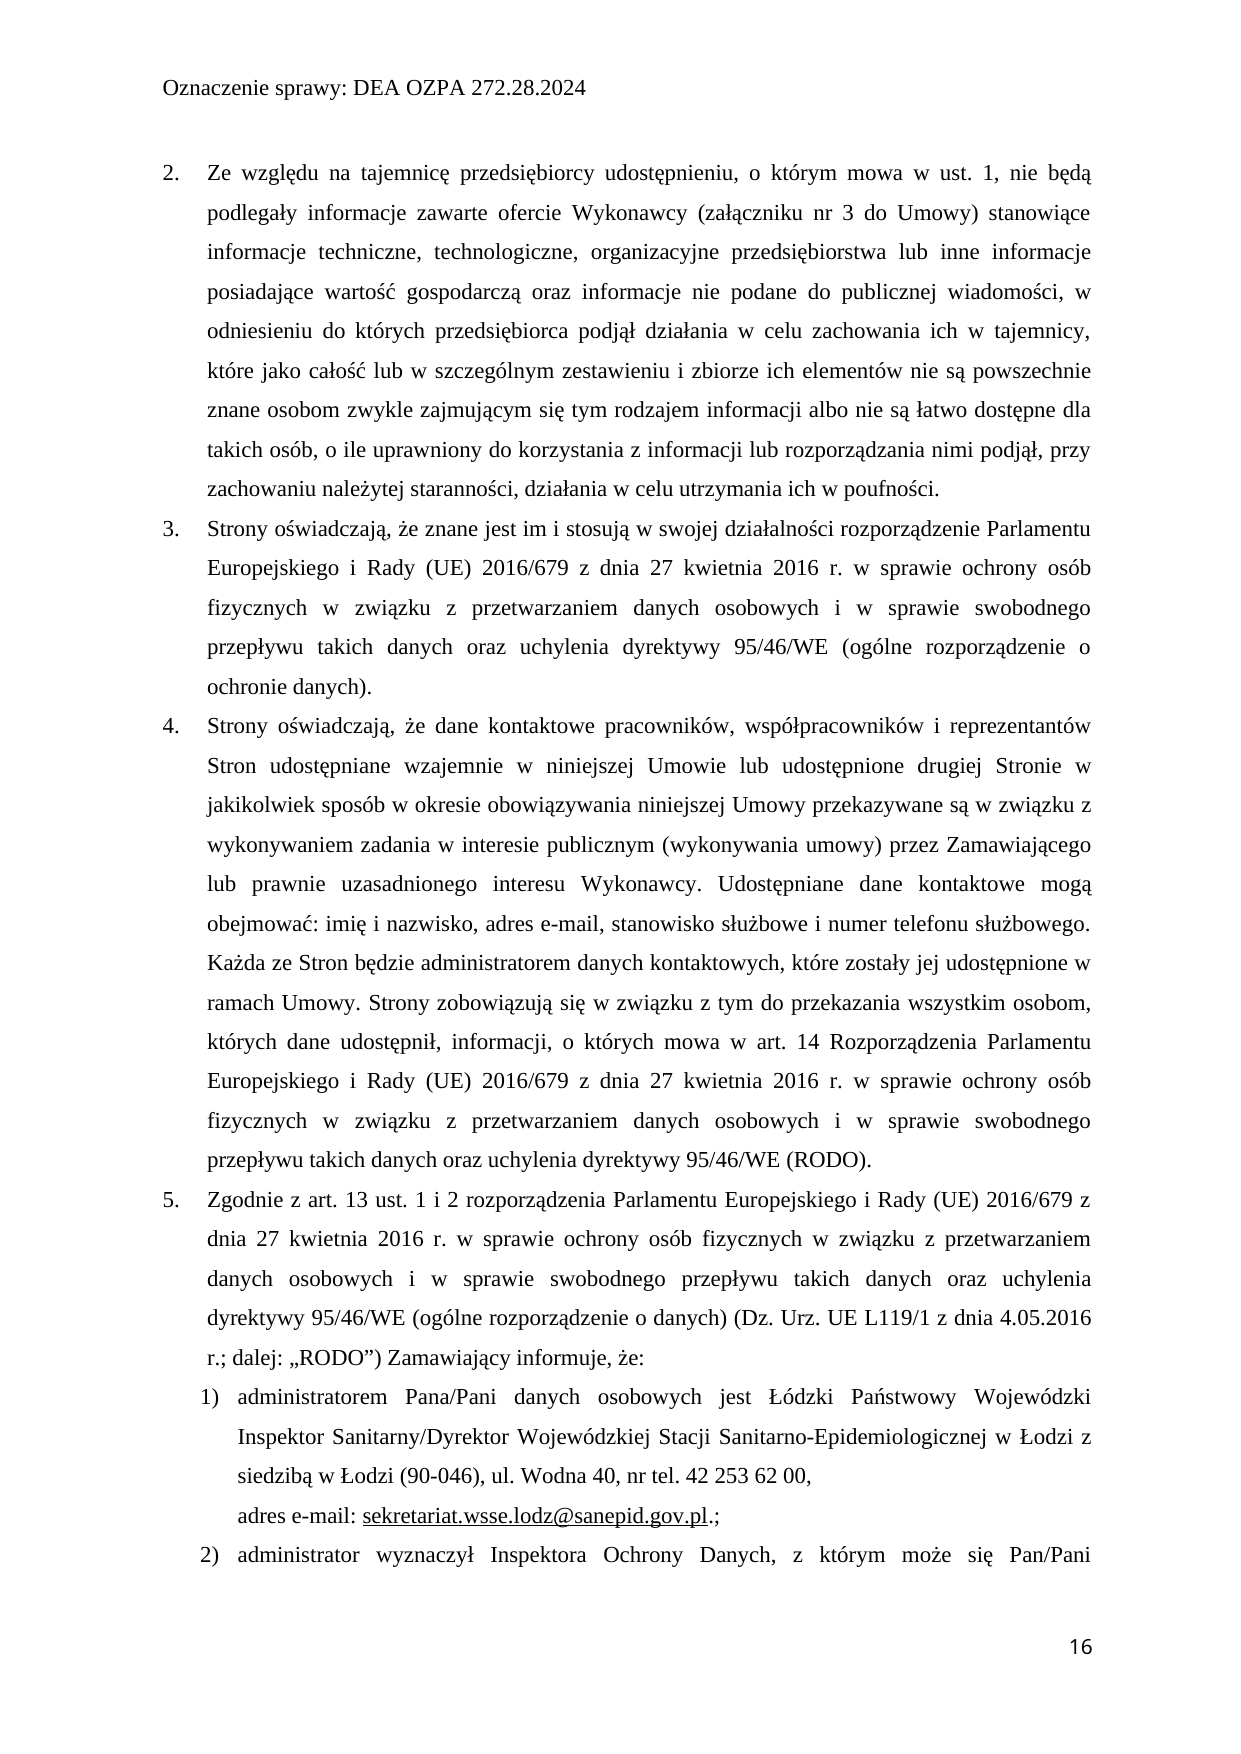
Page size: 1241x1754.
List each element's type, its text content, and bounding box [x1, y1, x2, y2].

list Zgodnie z art. 13 ust. 1 i 2 rozporządzenia Parlamentu Europejskiego i Rady (UE) 2016/679 z dnia 27 kwietnia 2016 r. w sprawie ochrony osób fizycznych w związku z przetwarzaniem danych osobowych i w sprawie swobodnego przepływu takich danych oraz uchylenia dyrektywy 95/46/WE (ogólne rozporządzenie o danych) (Dz. Urz. UE L119/1 z dnia 4.05.2016 r.; dalej: „RODO”) Zamawiający informuje, że: [162, 1186, 1092, 1370]
list Ze względu na tajemnicę przedsiębiorcy udostępnieniu, o którym mowa w ust. 1, nie będą podlegały informacje zawarte ofercie Wykonawcy (załączniku nr 3 do Umowy) stanowiące informacje techniczne, technologiczne, organizacyjne przedsiębiorstwa lub inne informacje posiadające wartość gospodarczą oraz informacje nie podane do publicznej wiadomości, w odniesieniu do których przedsiębiorca podjął działania w celu zachowania ich w tajemnicy, które jako całość lub w szczególnym zestawieniu i zbiorze ich elementów nie są powszechnie znane osobom zwykle zajmującym się tym rodzajem informacji albo nie są łatwo dostępne dla takich osób, o ile uprawniony do korzystania z informacji lub rozporządzania nimi podjął, przy zachowaniu należytej staranności, działania w celu utrzymania ich w poufności. [162, 159, 1092, 502]
text adres e-mail: sekretariat.wsse.lodz@sanepid.gov.pl.; [237, 1502, 1092, 1528]
list Strony oświadczają, że dane kontaktowe pracowników, współpracowników i reprezentantów Stron udostępniane wzajemnie w niniejszej Umowie lub udostępnione drugiej Stronie w jakikolwiek sposób w okresie obowiązywania niniejszej Umowy przekazywane są w związku z wykonywaniem zadania w interesie publicznym (wykonywania umowy) przez Zamawiającego lub prawnie uzasadnionego interesu Wykonawcy. Udostępniane dane kontaktowe mogą obejmować: imię i nazwisko, adres e-mail, stanowisko służbowe i numer telefonu służbowego. Każda ze Stron będzie administratorem danych kontaktowych, które zostały jej udostępnione w ramach Umowy. Strony zobowiązują się w związku z tym do przekazania wszystkim osobom, których dane udostępnił, informacji, o których mowa w art. 14 Rozporządzenia Parlamentu Europejskiego i Rady (UE) 2016/679 z dnia 27 kwietnia 2016 r. w sprawie ochrony osób fizycznych w związku z przetwarzaniem danych osobowych i w sprawie swobodnego przepływu takich danych oraz uchylenia dyrektywy 95/46/WE (RODO). [162, 712, 1092, 1173]
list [200, 1541, 1092, 1568]
list Strony oświadczają, że znane jest im i stosują w swojej działalności rozporządzenie Parlamentu Europejskiego i Rady (UE) 2016/679 z dnia 27 kwietnia 2016 r. w sprawie ochrony osób fizycznych w związku z przetwarzaniem danych osobowych i w sprawie swobodnego przepływu takich danych oraz uchylenia dyrektywy 95/46/WE (ogólne rozporządzenie o ochronie danych). [162, 515, 1092, 699]
list administratorem Pana/Pani danych osobowych jest Łódzki Państwowy Wojewódzki Inspektor Sanitarny/Dyrektor Wojewódzkiej Stacji Sanitarno-Epidemiologicznej w Łodzi z siedzibą w Łodzi (90-046), ul. Wodna 40, nr tel. 42 253 62 00, [200, 1383, 1092, 1489]
